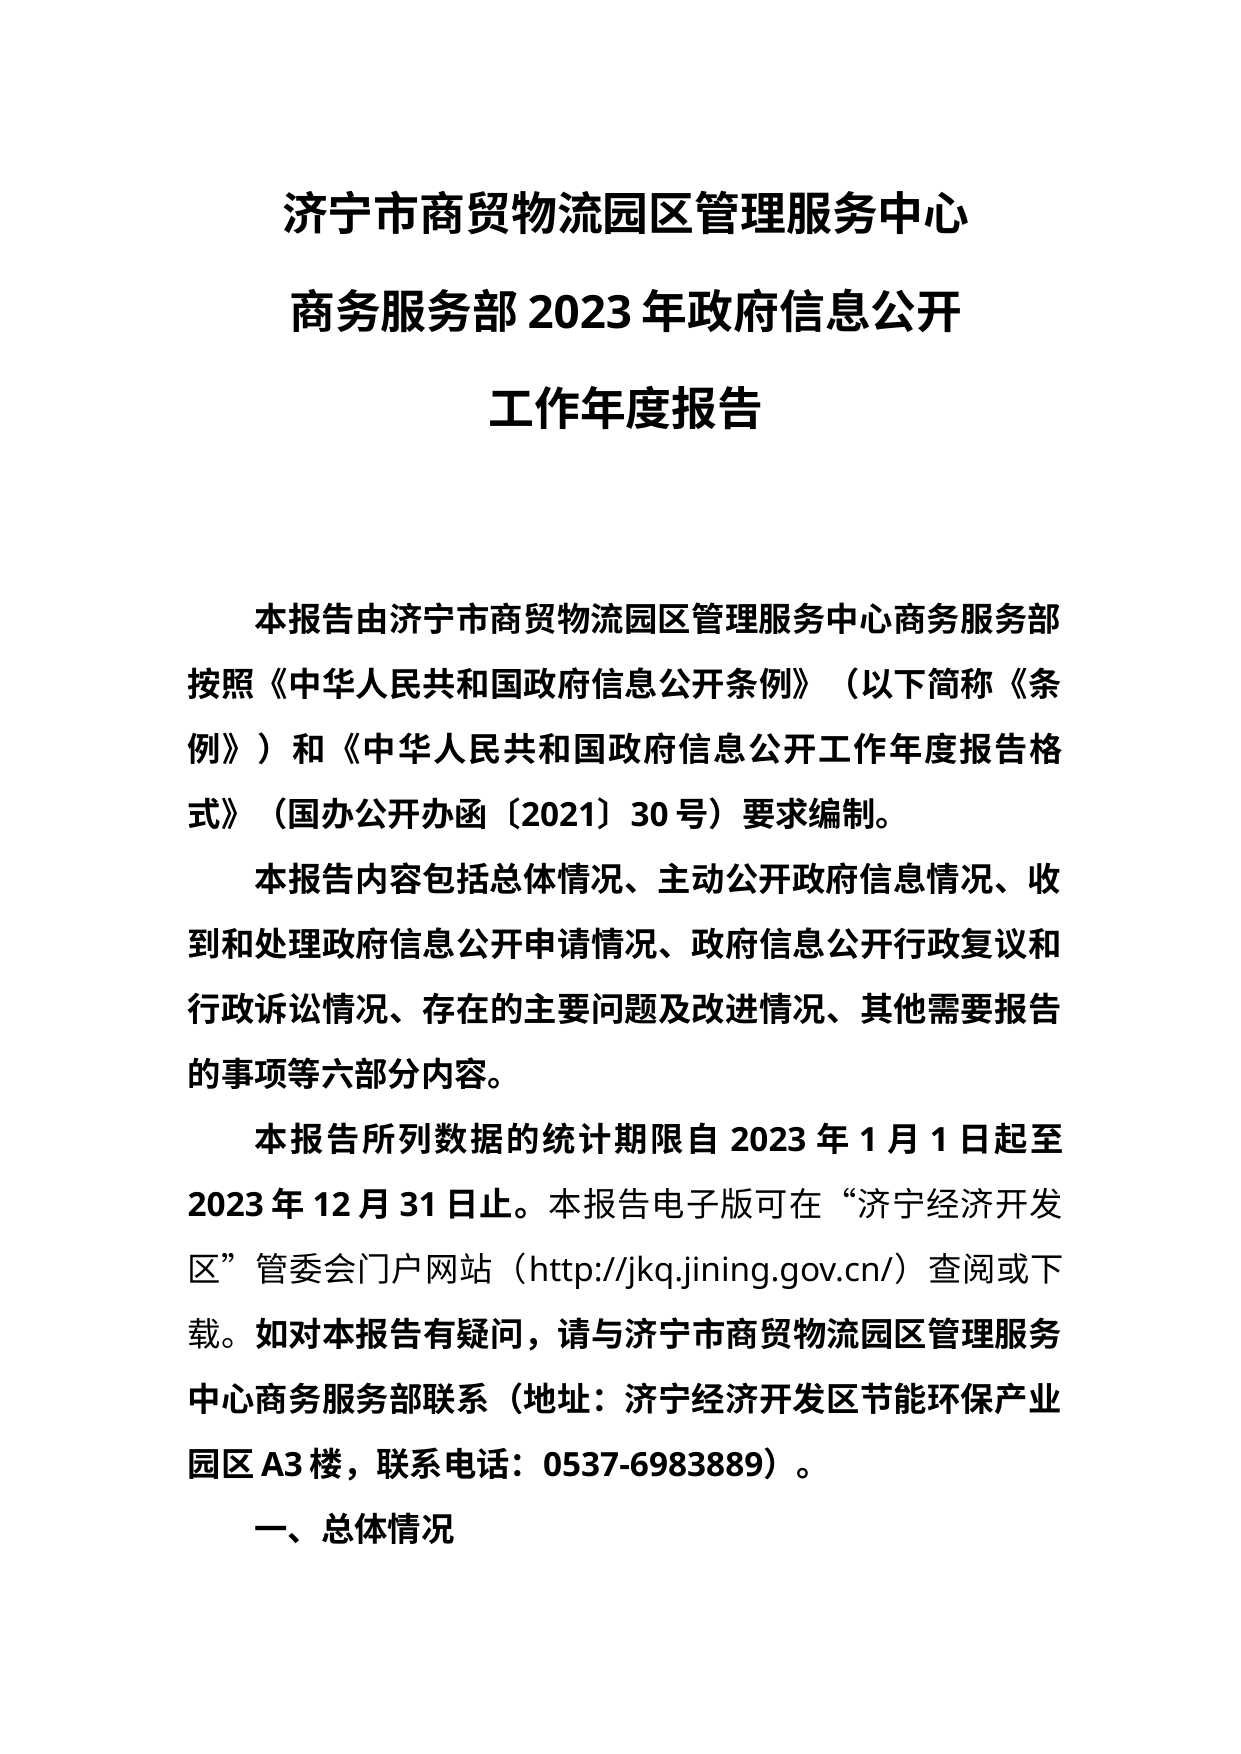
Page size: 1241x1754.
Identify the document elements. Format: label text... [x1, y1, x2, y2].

text 一、总体情况 [187, 1494, 1064, 1559]
text 本报告内容包括总体情况、主动公开政府信息情况、收到和处理政府信息公开申请情况、政府信息公开行政复议和行政诉讼情况、存在的主要问题及改进情况、其他需要报告的事项等六部分内容。 [187, 844, 1064, 1104]
text 本报告所列数据的统计期限自2023年1月1日起至2023年12月31日止。本报告电子版可在“济宁经济开发区”管委会门户网站（http://jkq.jining.gov.cn/）查阅或下载。如对本报告有疑问，请与济宁市商贸物流园区管理服务中心商务服务部联系（地址：济宁经济开发区节能环保产业园区A3楼，联系电话：0537-6983889）。 [187, 1104, 1064, 1494]
text 工作年度报告 [187, 357, 1064, 454]
text 商务服务部2023年政府信息公开 [187, 259, 1064, 357]
text 本报告由济宁市商贸物流园区管理服务中心商务服务部按照《中华人民共和国政府信息公开条例》（以下简称《条例》）和《中华人民共和国政府信息公开工作年度报告格式》（国办公开办函〔2021〕30号）要求编制。 [187, 584, 1064, 844]
text 济宁市商贸物流园区管理服务中心 [187, 162, 1064, 259]
